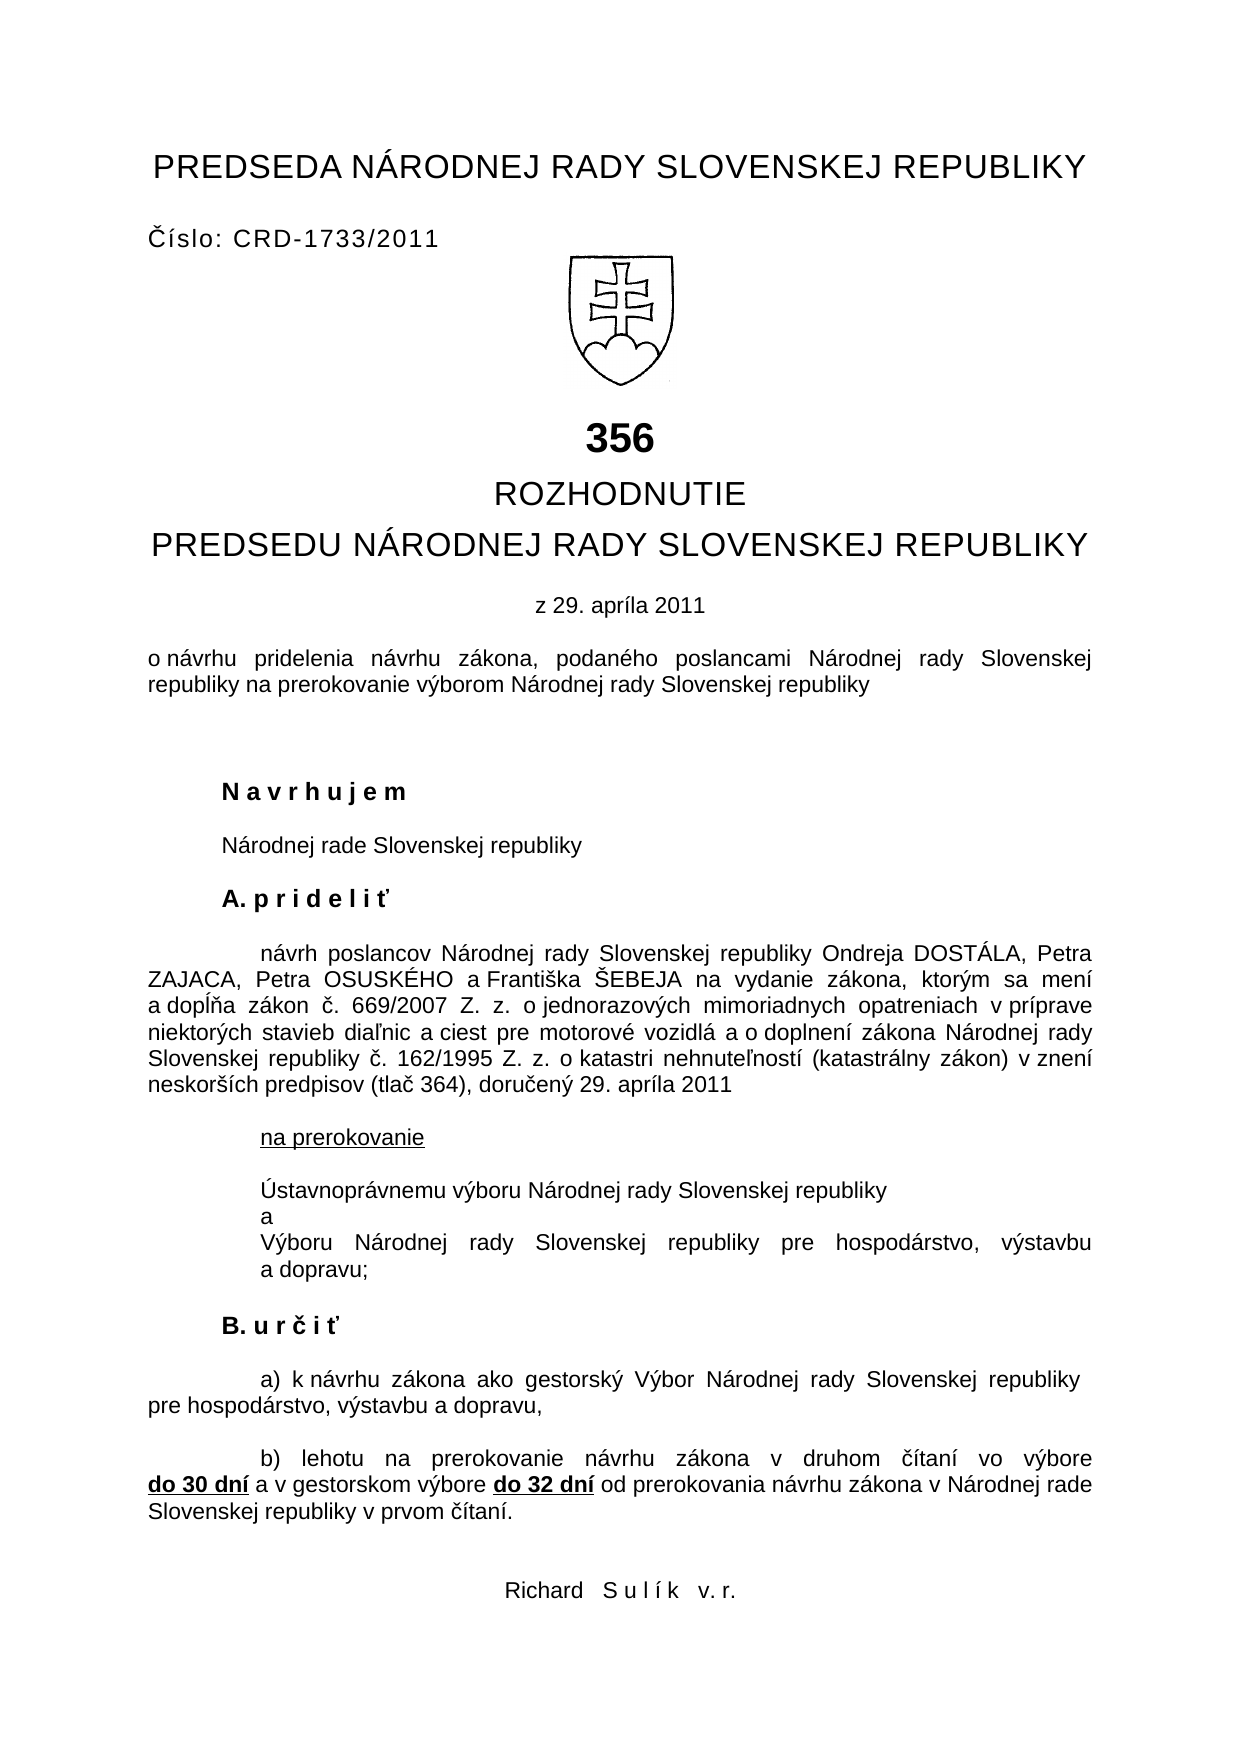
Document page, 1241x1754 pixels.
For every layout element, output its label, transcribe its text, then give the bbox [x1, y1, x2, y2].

text Výboru Národnej rady Slovenskej republiky pre hospodárstvo, výstavbu a dopravu; [260, 1229, 1093, 1282]
text a [148, 1203, 1093, 1229]
text b) lehotu na prerokovanie návrhu zákona v druhom čítaní vo výbore do 30 dní a v gestorskom výbore do 32 dní od prerokovania návrhu zákona v Národnej rade Slovenskej republiky v prvom čítaní. [148, 1445, 1093, 1524]
subtitle PREDSEDA NÁRODNEJ RADY SLOVENSKEJ REPUBLIKY [148, 148, 1093, 186]
text Ústavnoprávnemu výboru Národnej rady Slovenskej republiky [148, 1177, 1093, 1203]
text návrh poslancov Národnej rady Slovenskej republiky Ondreja DOSTÁLA, Petra ZAJACA, Petra OSUSKÉHO a Františka ŠEBEJA na vydanie zákona, ktorým sa mení a dopĺňa zákon č. 669/2007 Z. z. o jednorazových mimoriadnych opatreniach v príprave niektorých stavieb diaľnic a ciest pre motorové vozidlá a o doplnení zákona Národnej rady Slovenskej republiky č. 162/1995 Z. z. o katastri nehnuteľností (katastrálny zákon) v znení neskorších predpisov (tlač 364), doručený 29. apríla 2011 [148, 939, 1093, 1098]
text na prerokovanie [148, 1124, 1093, 1150]
subtitle PREDSEDU NÁRODNEJ RADY SLOVENSKEJ REPUBLIKY [148, 525, 1093, 563]
text a) k návrhu zákona ako gestorský Výbor Národnej rady Slovenskej republiky pre hospodárstvo, výstavbu a dopravu, [148, 1366, 1093, 1419]
subtitle ROZHODNUTIE [148, 474, 1093, 512]
text Národnej rade Slovenskej republiky [148, 832, 1093, 858]
text N a v r h u j e m [148, 777, 1093, 805]
text o návrhu pridelenia návrhu zákona, podaného poslancami Národnej rady Slovenskej republiky na prerokovanie výborom Národnej rady Slovenskej republiky [148, 645, 1093, 697]
text 356 [148, 413, 1093, 461]
text z 29. apríla 2011 [148, 592, 1093, 618]
text Richard S u l í k v. r. [148, 1577, 1093, 1603]
text B. u r č i ť [148, 1311, 1093, 1339]
picture [563, 252, 677, 389]
text Číslo: CRD-1733/2011 [148, 223, 1093, 252]
text A. p r i d e l i ť [148, 884, 1093, 913]
